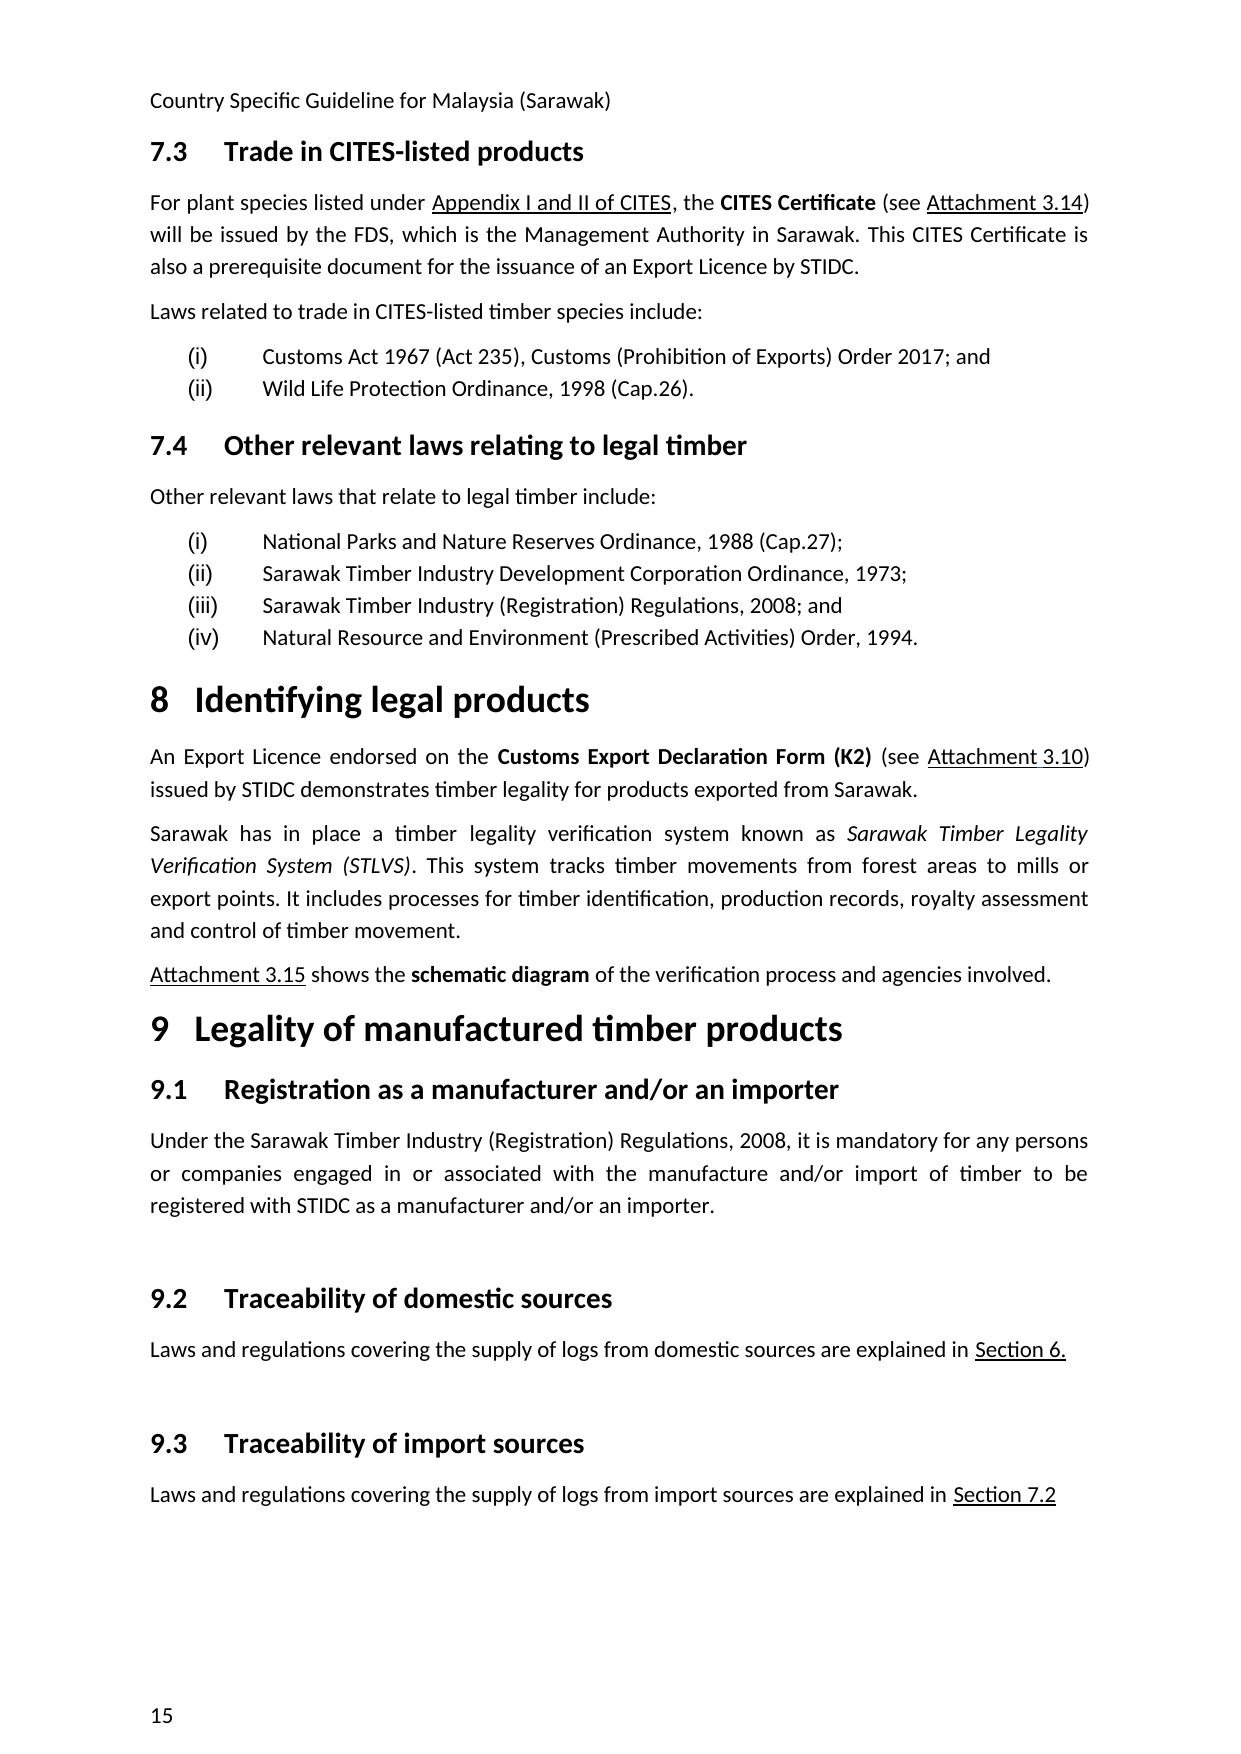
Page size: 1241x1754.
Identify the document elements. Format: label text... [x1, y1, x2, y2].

text Other relevant laws that relate to legal timber include: [150, 482, 1090, 510]
list Natural Resource and Environment (Prescribed Activities) Order, 1994. [187, 623, 1090, 651]
text Laws and regulations covering the supply of logs from import sources are explained in Section 7.2 [150, 1480, 1090, 1508]
subtitle 7.4 Other relevant laws relating to legal timber [150, 427, 1090, 463]
subtitle Legality of manufactured timber products [150, 1005, 1090, 1051]
text Laws and regulations covering the supply of logs from domestic sources are explained in Section 6. [150, 1335, 1090, 1363]
subtitle 9.3 Traceability of import sources [150, 1425, 1090, 1460]
text An Export Licence endorsed on the Customs Export Declaration Form (K2) (see Attachment 3.10) issued by STIDC demonstrates timber legality for products exported from Sarawak. [150, 742, 1090, 803]
text Under the Sarawak Timber Industry (Registration) Regulations, 2008, it is mandatory for any persons or companies engaged in or associated with the manufacture and/or import of timber to be registered with STIDC as a manufacturer and/or an importer. [150, 1127, 1090, 1219]
subtitle 9.1 Registration as a manufacturer and/or an importer [150, 1071, 1090, 1107]
subtitle 9.2 Traceability of domestic sources [150, 1280, 1090, 1316]
subtitle 7.3 Trade in CITES-listed products [150, 133, 1090, 168]
list National Parks and Nature Reserves Ordinance, 1988 (Cap.27); [187, 527, 1090, 555]
list Wild Life Protection Ordinance, 1998 (Cap.26). [187, 374, 1090, 402]
text Sarawak has in place a timber legality verification system known as Sarawak Timber Legality Verification System (STLVS). This system tracks timber movements from forest areas to mills or export points. It includes processes for timber identification, production records, royalty assessment and control of timber movement. [150, 819, 1090, 944]
text For plant species listed under Appendix I and II of CITES, the CITES Certificate (see Attachment 3.14) will be issued by the FDS, which is the Management Authority in Sarawak. This CITES Certificate is also a prerequisite document for the issuance of an Export Licence by STIDC. [150, 188, 1090, 280]
list Customs Act 1967 (Act 235), Customs (Prohibition of Exports) Order 2017; and [187, 342, 1090, 370]
list Sarawak Timber Industry Development Corporation Ordinance, 1973; [187, 559, 1090, 587]
subtitle Identifying legal products [150, 676, 1090, 722]
text Laws related to trade in CITES-listed timber species include: [150, 297, 1090, 325]
text Attachment 3.15 shows the schematic diagram of the verification process and agencies involved. [150, 961, 1090, 989]
list Sarawak Timber Industry (Registration) Regulations, 2008; and [187, 591, 1090, 619]
